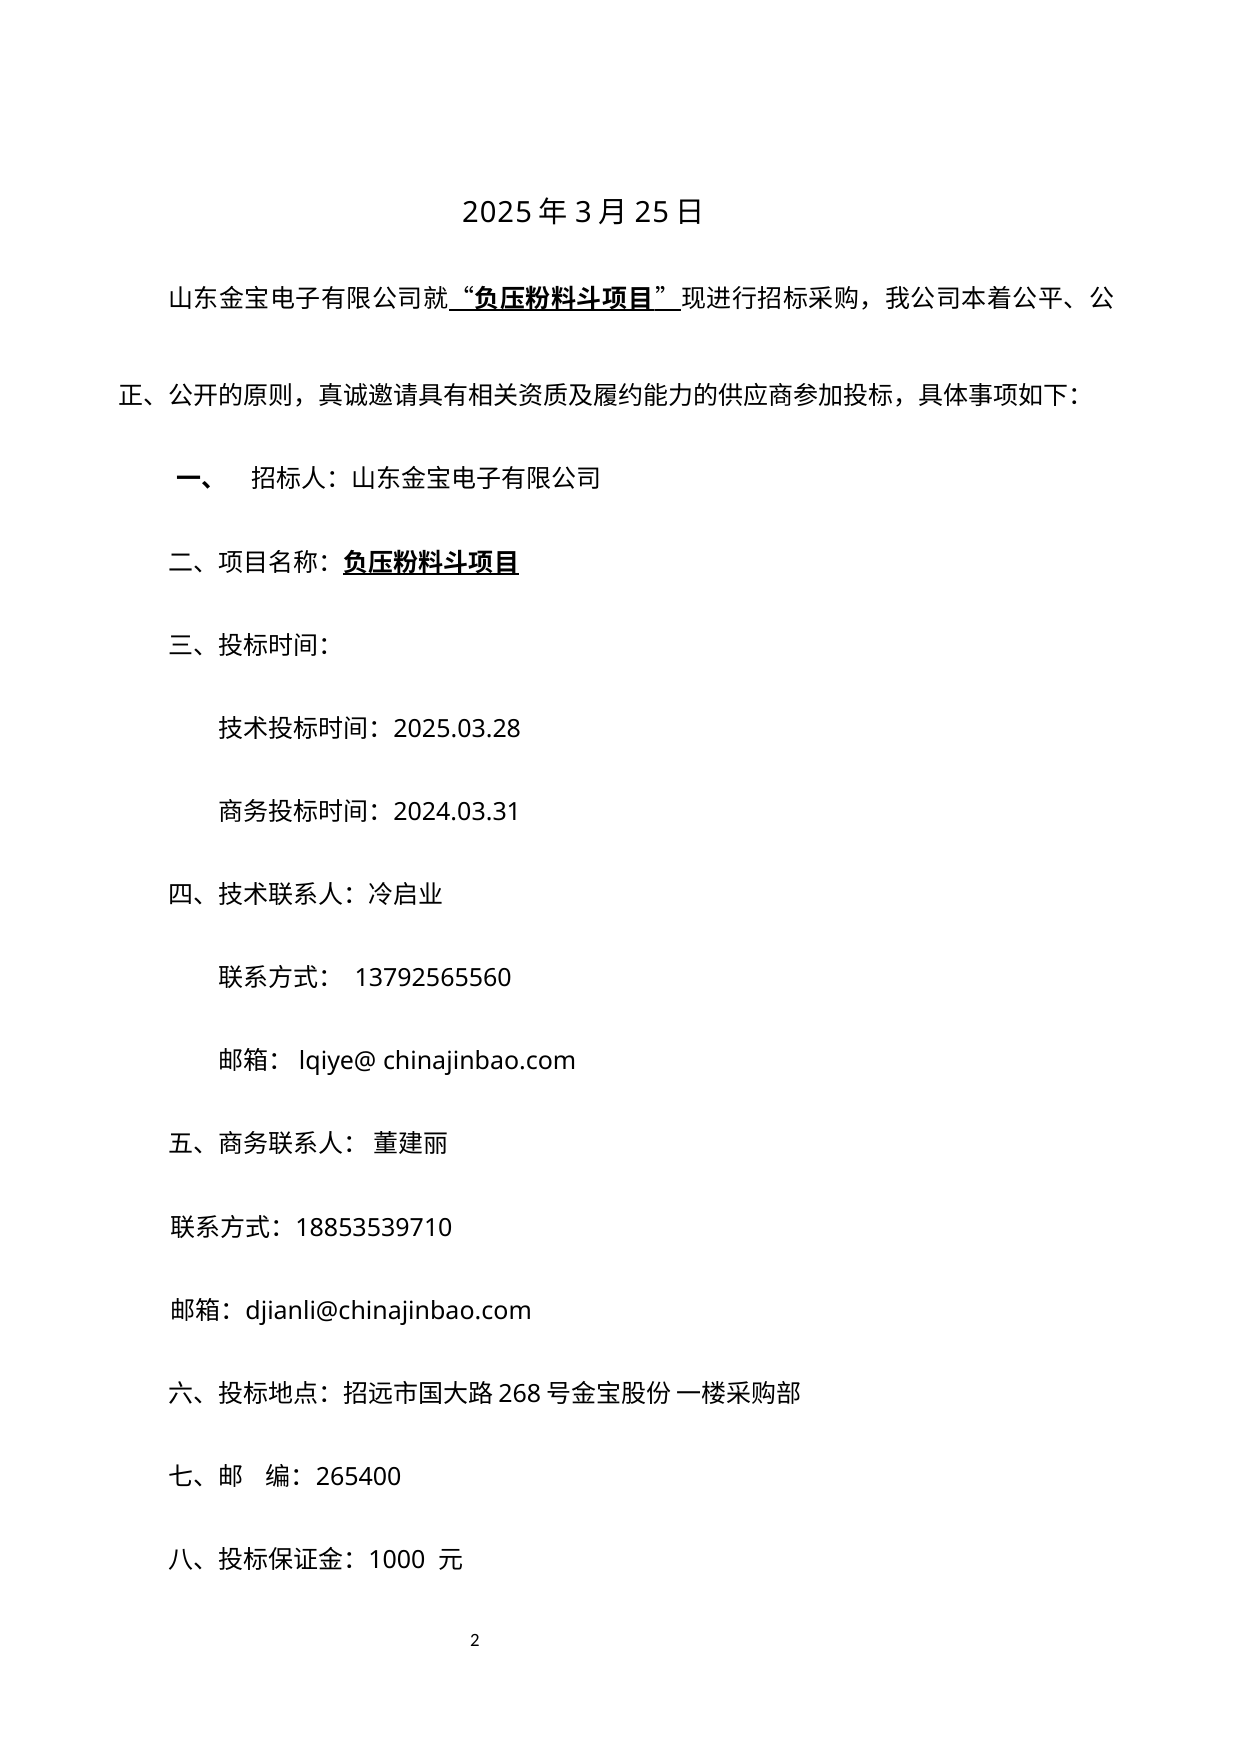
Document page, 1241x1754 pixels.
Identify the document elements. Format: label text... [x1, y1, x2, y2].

text 2025年3月25日 [118, 178, 1122, 243]
list 联系方式：18853539710 [118, 1193, 1115, 1258]
list 招标人：山东金宝电子有限公司 [176, 444, 1115, 509]
text 山东金宝电子有限公司就“负压粉料斗项目”现进行招标采购，我公司本着公平、公正、公开的原则，真诚邀请具有相关资质及履约能力的供应商参加投标，具体事项如下： [118, 264, 1115, 426]
text 二、项目名称：负压粉料斗项目 [118, 528, 1115, 593]
list 商务联系人： 董建丽 [118, 1109, 1115, 1174]
text 八、投标保证金：1000 元 [118, 1525, 1115, 1590]
list 邮 编：265400 [118, 1442, 1115, 1507]
text 邮箱： lqiye@ chinajinbao.com [118, 1026, 1115, 1091]
list 邮箱：djianli@chinajinbao.com [118, 1276, 1115, 1341]
list 投标地点：招远市国大路268号金宝股份 一楼采购部 [118, 1359, 1115, 1424]
text 技术投标时间：2025.03.28 [118, 694, 1122, 759]
text 联系方式： 13792565560 [118, 943, 1115, 1008]
text 商务投标时间：2024.03.31 [118, 777, 1122, 842]
text 三、投标时间： [118, 611, 1115, 676]
text 四、技术联系人：冷启业 [118, 860, 1115, 925]
